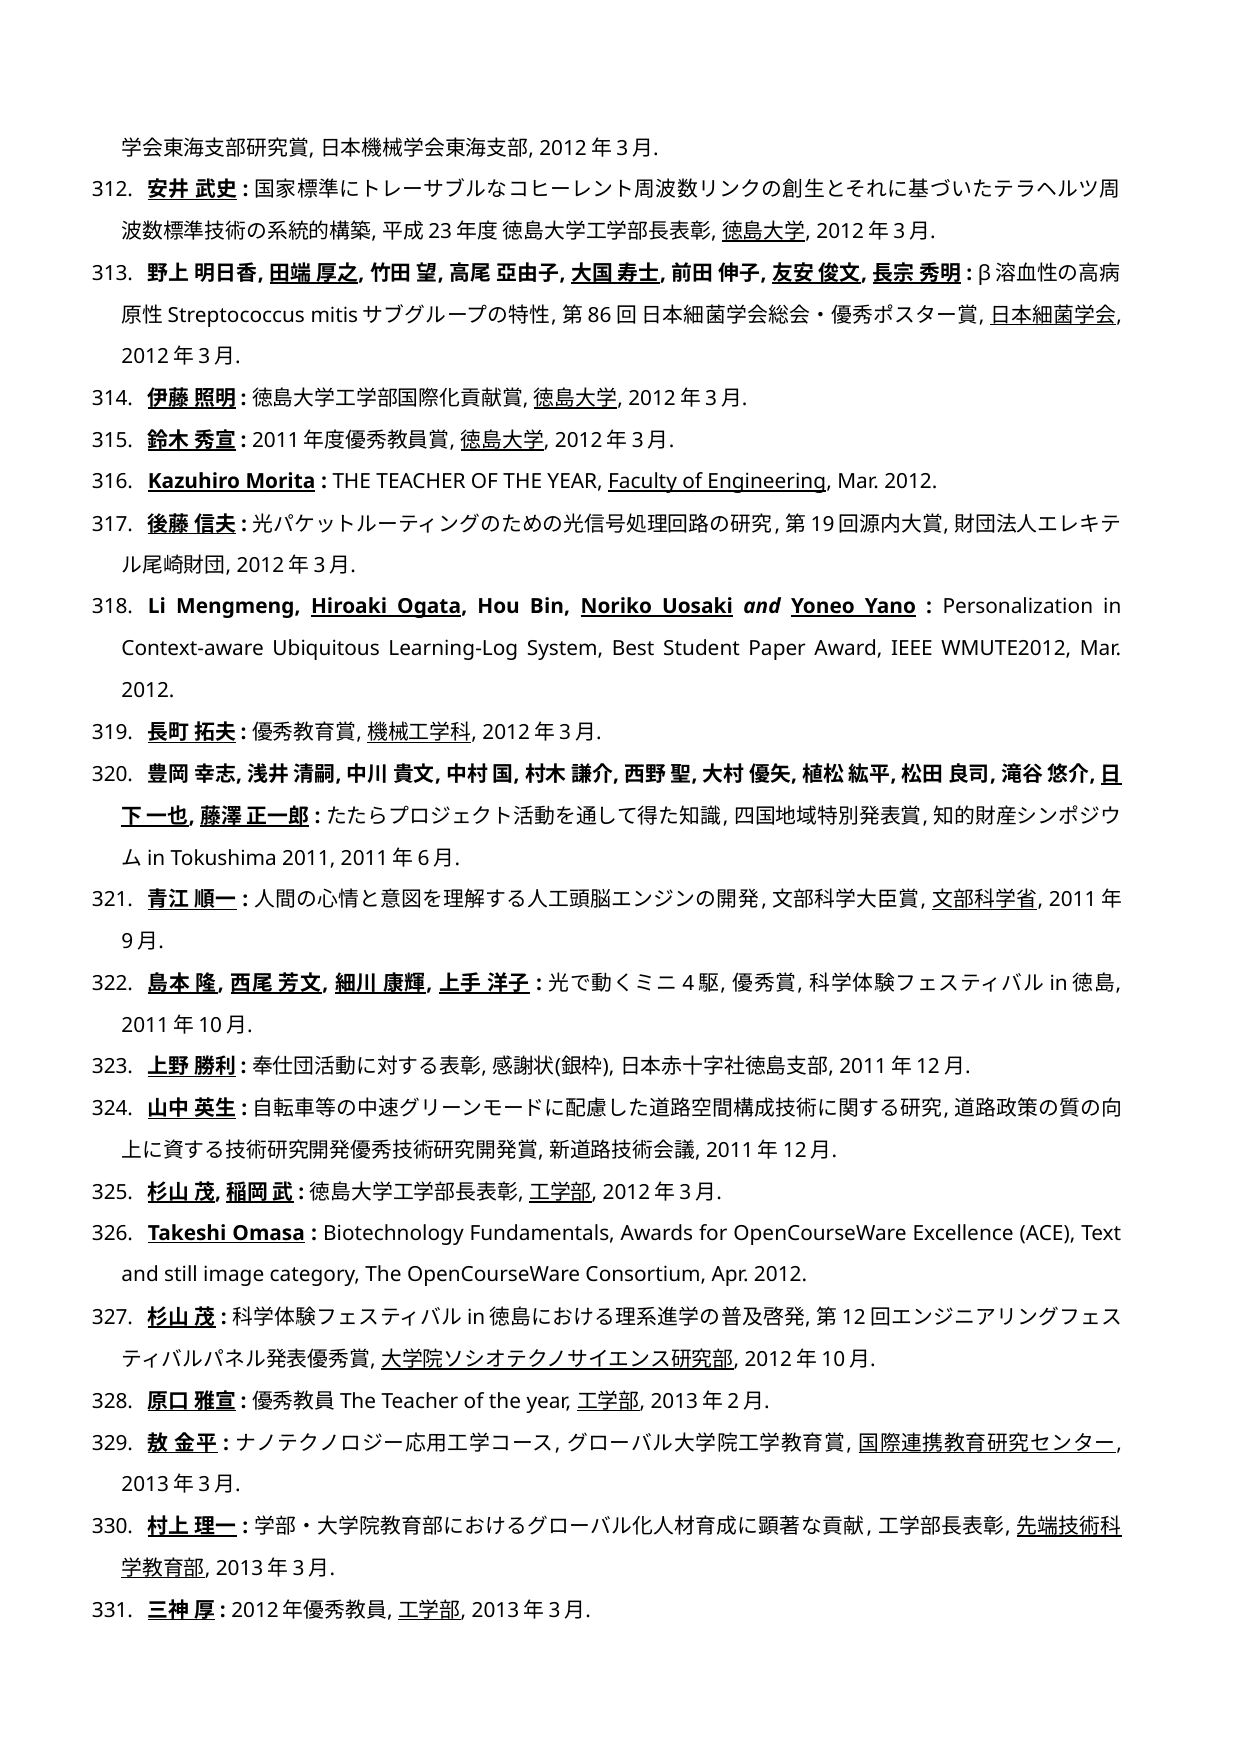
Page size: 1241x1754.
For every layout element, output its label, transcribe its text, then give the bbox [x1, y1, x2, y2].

list 杉山 茂 : 科学体験フェスティバルin徳島における理系進学の普及啓発, 第12回エンジニアリングフェスティバルパネル発表優秀賞, 大学院ソシオテクノサイエンス研究部, 2012年10月. [92, 1295, 1122, 1378]
list 野上 明日香, 田端 厚之, 竹田 望, 高尾 亞由子, 大国 寿士, 前田 伸子, 友安 俊文, 長宗 秀明 : β溶血性の高病原性Streptococcus mitisサブグループの特性, 第86回 日本細菌学会総会・優秀ポスター賞, 日本細菌学会, 2012年3月. [92, 250, 1122, 376]
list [92, 125, 1122, 167]
list 敖 金平 : ナノテクノロジー応用工学コース, グローバル大学院工学教育賞, 国際連携教育研究センター, 2013年3月. [92, 1420, 1122, 1503]
list 山中 英生 : 自転車等の中速グリーンモードに配慮した道路空間構成技術に関する研究, 道路政策の質の向上に資する技術研究開発優秀技術研究開発賞, 新道路技術会議, 2011年12月. [92, 1086, 1122, 1169]
list Kazuhiro Morita : THE TEACHER OF THE YEAR, Faculty of Engineering, Mar. 2012. [92, 459, 1122, 501]
list 村上 理一 : 学部・大学院教育部におけるグローバル化人材育成に顕著な貢献, 工学部長表彰, 先端技術科学教育部, 2013年3月. [92, 1503, 1122, 1587]
list 青江 順一 : 人間の心情と意図を理解する人工頭脳エンジンの開発, 文部科学大臣賞, 文部科学省, 2011年9月. [92, 877, 1122, 961]
list 後藤 信夫 : 光パケットルーティングのための光信号処理回路の研究, 第19回源内大賞, 財団法人エレキテル尾崎財団, 2012年3月. [92, 501, 1122, 584]
list 三神 厚 : 2012年優秀教員, 工学部, 2013年3月. [92, 1587, 1122, 1629]
list 豊岡 幸志, 浅井 清嗣, 中川 貴文, 中村 国, 村木 謙介, 西野 聖, 大村 優矢, 植松 紘平, 松田 良司, 滝谷 悠介, 日下 一也, 藤澤 正一郎 : たたらプロジェクト活動を通して得た知識, 四国地域特別発表賞, 知的財産シンポジウム in Tokushima 2011, 2011年6月. [92, 752, 1122, 877]
list Takeshi Omasa : Biotechnology Fundamentals, Awards for OpenCourseWare Excellence (ACE), Text and still image category, The OpenCourseWare Consortium, Apr. 2012. [92, 1211, 1122, 1295]
list Li Mengmeng, Hiroaki Ogata, Hou Bin, Noriko Uosaki and Yoneo Yano : Personalization in Context-aware Ubiquitous Learning-Log System, Best Student Paper Award, IEEE WMUTE2012, Mar. 2012. [92, 584, 1122, 710]
list 杉山 茂, 稲岡 武 : 徳島大学工学部長表彰, 工学部, 2012年3月. [92, 1169, 1122, 1211]
list 原口 雅宣 : 優秀教員 The Teacher of the year, 工学部, 2013年2月. [92, 1378, 1122, 1420]
list 鈴木 秀宣 : 2011年度優秀教員賞, 徳島大学, 2012年3月. [92, 417, 1122, 459]
list 上野 勝利 : 奉仕団活動に対する表彰, 感謝状(銀枠), 日本赤十字社徳島支部, 2011年12月. [92, 1044, 1122, 1086]
list 長町 拓夫 : 優秀教育賞, 機械工学科, 2012年3月. [92, 710, 1122, 752]
list 伊藤 照明 : 徳島大学工学部国際化貢献賞, 徳島大学, 2012年3月. [92, 376, 1122, 417]
list 島本 隆, 西尾 芳文, 細川 康輝, 上手 洋子 : 光で動くミニ4駆, 優秀賞, 科学体験フェスティバルin徳島, 2011年10月. [92, 961, 1122, 1044]
list 安井 武史 : 国家標準にトレーサブルなコヒーレント周波数リンクの創生とそれに基づいたテラヘルツ周波数標準技術の系統的構築, 平成23年度 徳島大学工学部長表彰, 徳島大学, 2012年3月. [92, 167, 1122, 250]
